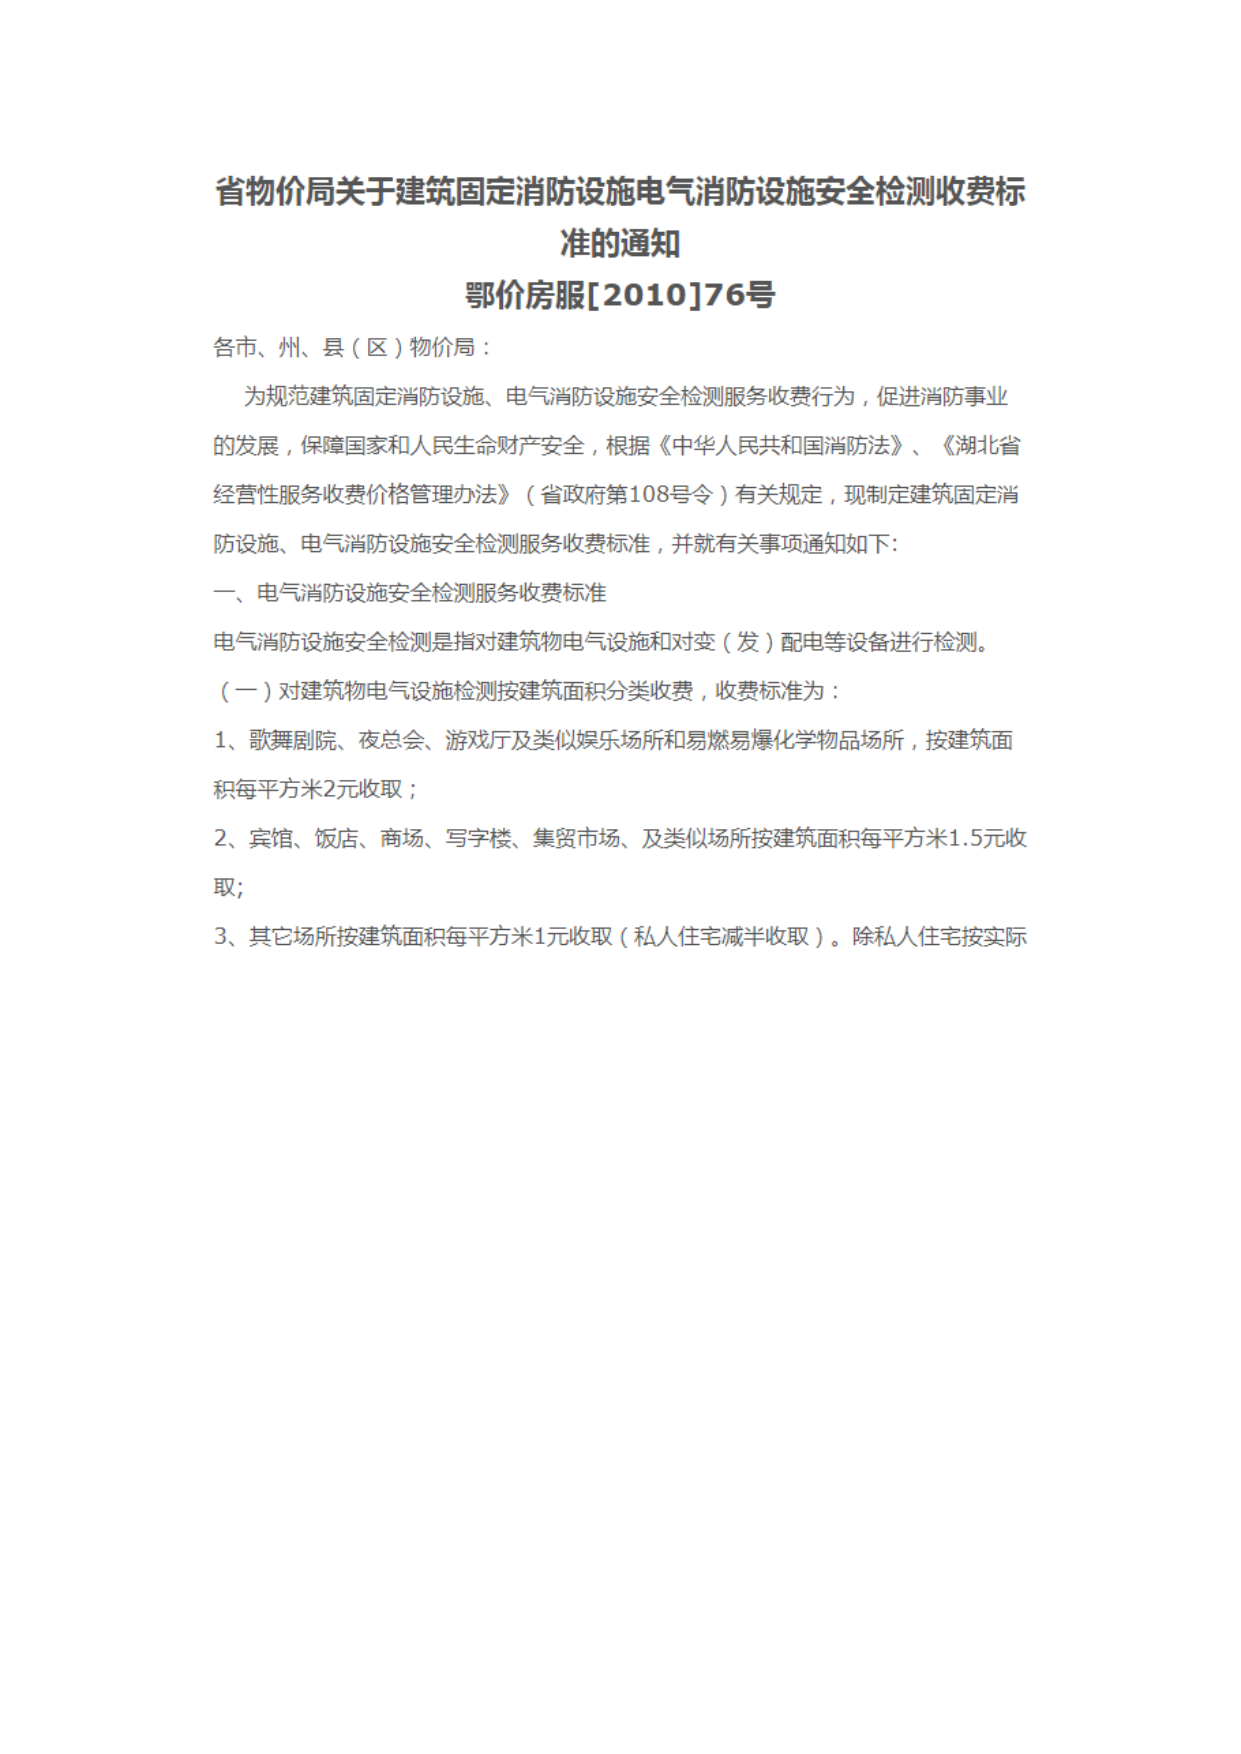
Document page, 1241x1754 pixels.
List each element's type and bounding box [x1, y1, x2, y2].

picture [187, 162, 1053, 959]
